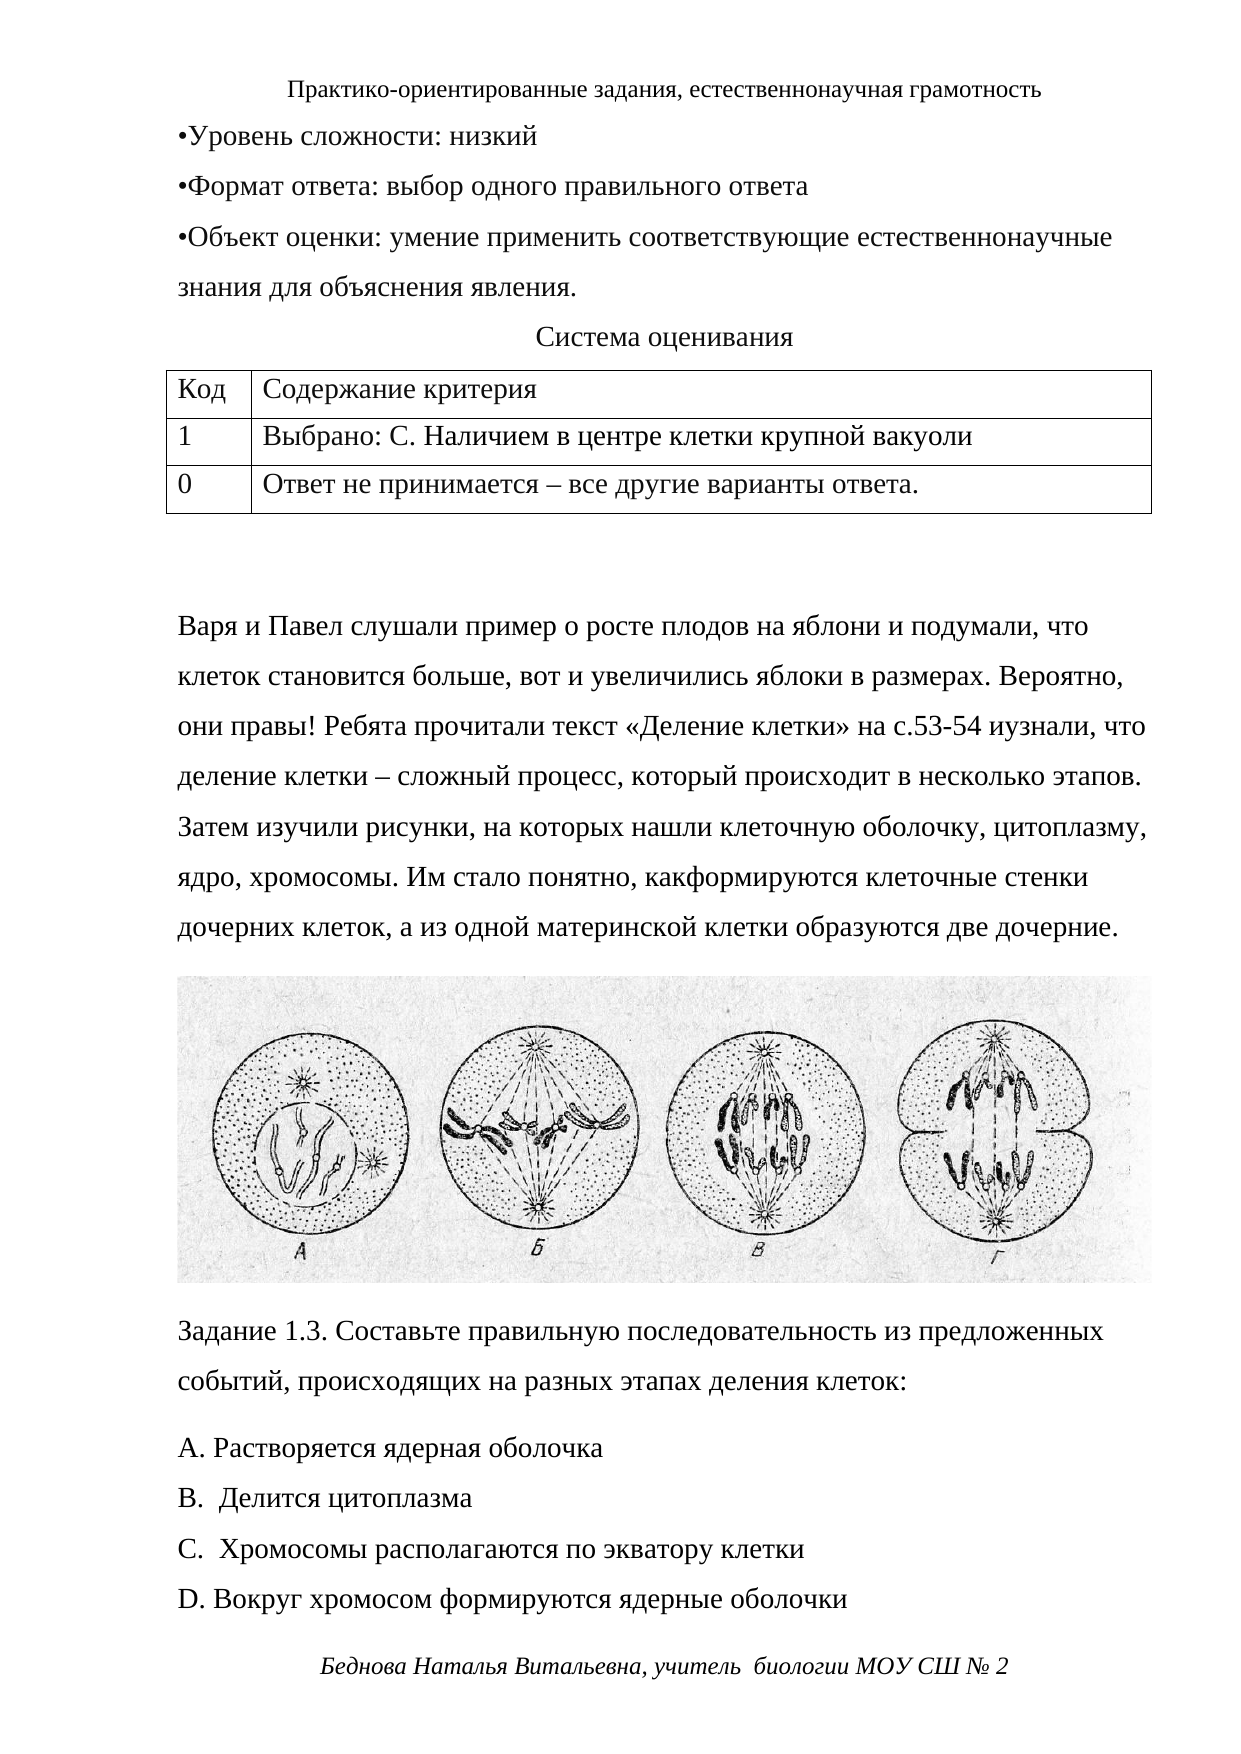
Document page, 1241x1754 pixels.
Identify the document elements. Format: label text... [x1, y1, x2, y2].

table_header Код [167, 371, 251, 417]
text Варя и Павел слушали пример о росте плодов на яблони и подумали, что клеток становится больше, вот и увеличились яблоки в размерах. Вероятно, они правы! Ребята прочитали текст «Деление клетки» на с.53-54 иузнали, что деление клетки – сложный процесс, который происходит в несколько этапов. Затем изучили рисунки, на которых нашли клеточную оболочку, цитоплазму, ядро, хромосомы. Им стало понятно, какформируются клеточные стенки дочерних клеток, а из одной материнской клетки образуются две дочерние. [177, 608, 1152, 943]
text •Формат ответа: выбор одного правильного ответа [177, 168, 1152, 202]
text •Уровень сложности: низкий [177, 118, 1152, 152]
table_cell Ответ не принимается – все другие варианты ответа. [252, 466, 1151, 513]
table_cell Выбрано: C. Наличием в центре клетки крупной вакуоли [252, 419, 1151, 465]
text B. Делится цитоплазма [177, 1481, 1152, 1514]
table_cell 1 [167, 419, 251, 465]
text A. Растворяется ядерная оболочка [177, 1430, 1152, 1464]
picture [177, 976, 1152, 1283]
table_header Содержание критерия [252, 371, 1151, 417]
text D. Вокруг хромосом формируются ядерные оболочки [177, 1581, 1152, 1615]
table_cell 0 [167, 466, 251, 513]
text Задание 1.3. Составьте правильную последовательность из предложенных событий, происходящих на разных этапах деления клеток: [177, 1313, 1152, 1397]
text Система оценивания [177, 319, 1152, 353]
text C. Хромосомы располагаются по экватору клетки [177, 1531, 1152, 1564]
text •Объект оценки: умение применить соответствующие естественнонаучные знания для объяснения явления. [177, 219, 1152, 303]
